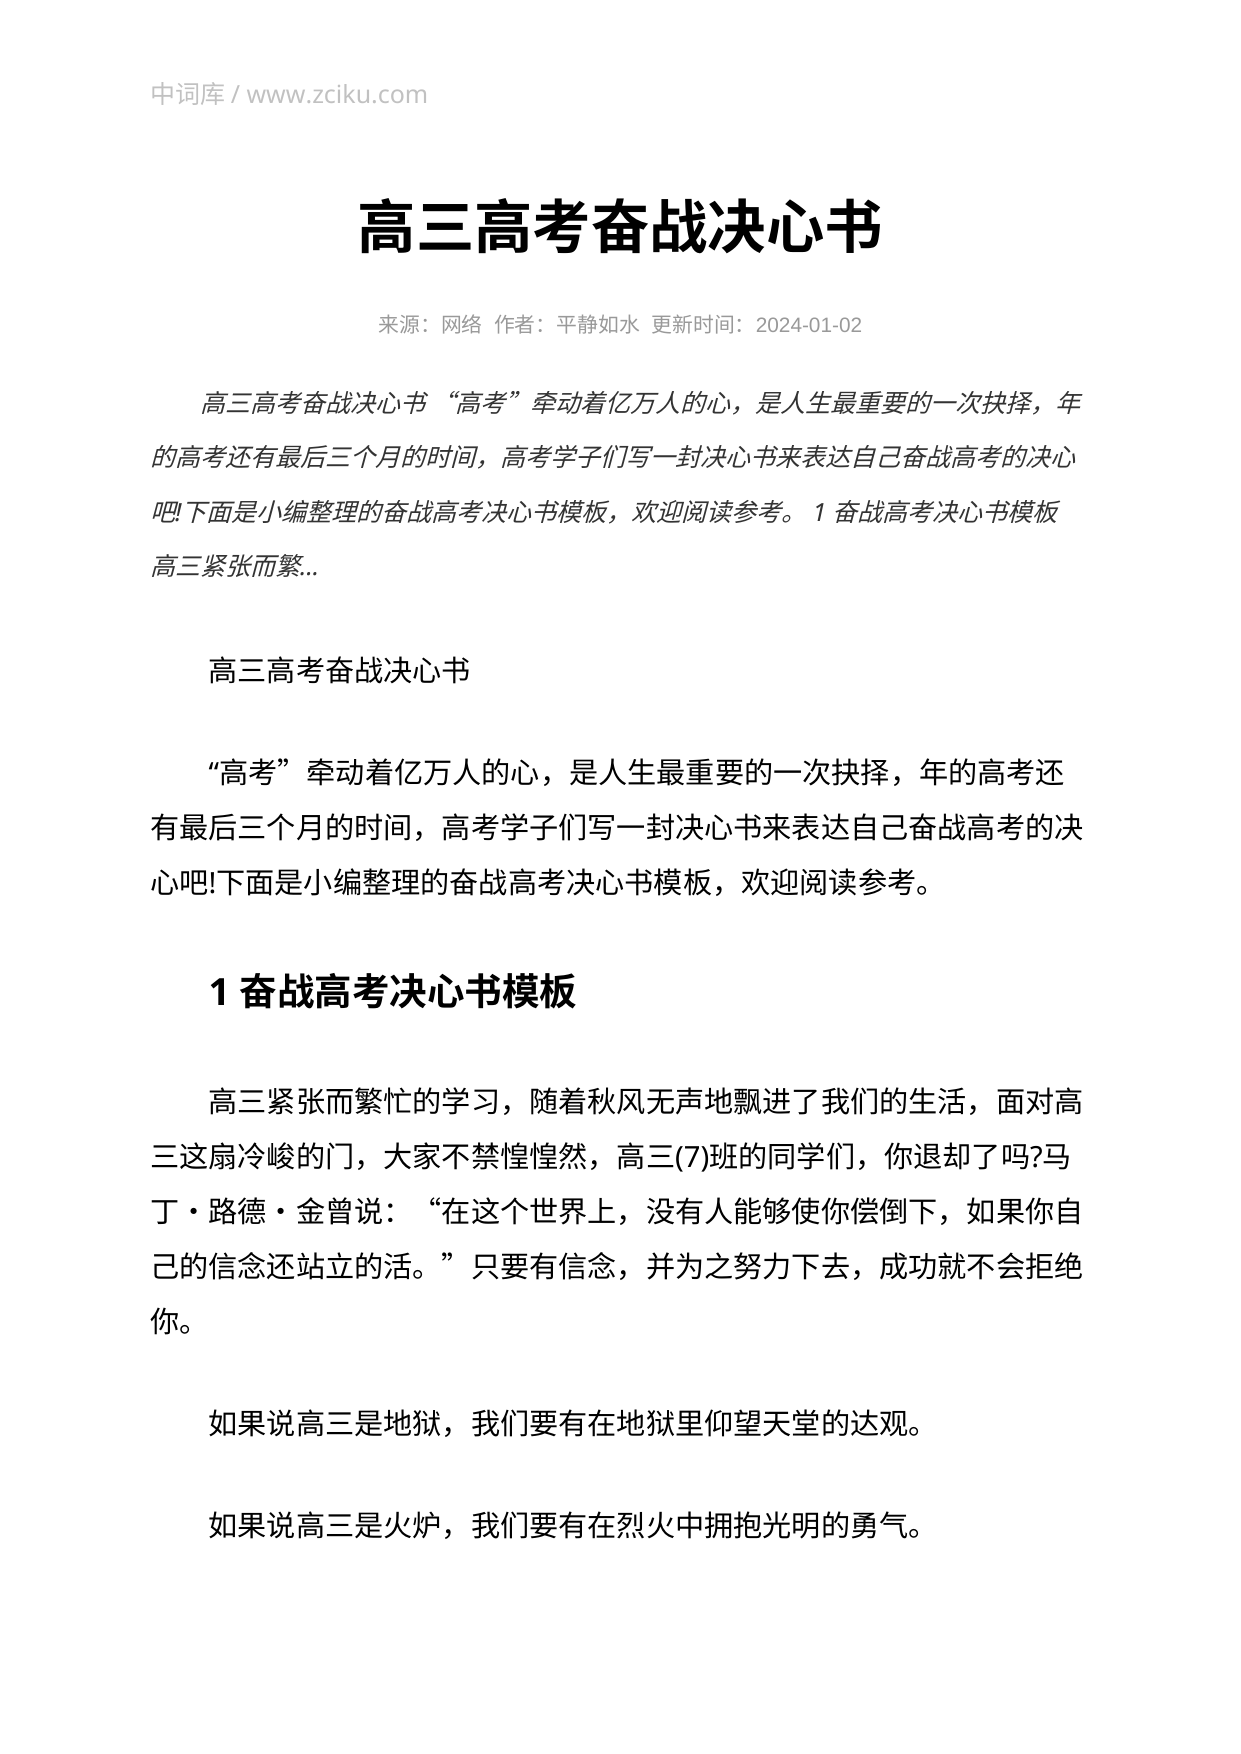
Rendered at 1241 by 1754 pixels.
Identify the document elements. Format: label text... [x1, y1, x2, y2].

text “高考”牵动着亿万人的心，是人生最重要的一次抉择，年的高考还有最后三个月的时间，高考学子们写一封决心书来表达自己奋战高考的决心吧!下面是小编整理的奋战高考决心书模板，欢迎阅读参考。 [150, 749, 1090, 902]
subtitle 高三高考奋战决心书 [150, 181, 1090, 266]
text 1 奋战高考决心书模板 [150, 961, 1090, 1016]
text 高三高考奋战决心书 [150, 648, 1090, 690]
text 高三高考奋战决心书 “高考”牵动着亿万人的心，是人生最重要的一次抉择，年的高考还有最后三个月的时间，高考学子们写一封决心书来表达自己奋战高考的决心吧!下面是小编整理的奋战高考决心书模板，欢迎阅读参考。 1 奋战高考决心书模板 高三紧张而繁... [150, 383, 1090, 583]
text 如果说高三是地狱，我们要有在地狱里仰望天堂的达观。 [150, 1401, 1090, 1443]
text 高三紧张而繁忙的学习，随着秋风无声地飘进了我们的生活，面对高三这扇冷峻的门，大家不禁惶惶然，高三(7)班的同学们，你退却了吗?马丁•路德•金曾说：“在这个世界上，没有人能够使你偿倒下，如果你自己的信念还站立的活。”只要有信念，并为之努力下去，成功就不会拒绝你。 [150, 1079, 1090, 1341]
text 来源：网络 作者：平静如水 更新时间：2024-01-02 [150, 313, 1090, 337]
text 如果说高三是火炉，我们要有在烈火中拥抱光明的勇气。 [150, 1502, 1090, 1544]
